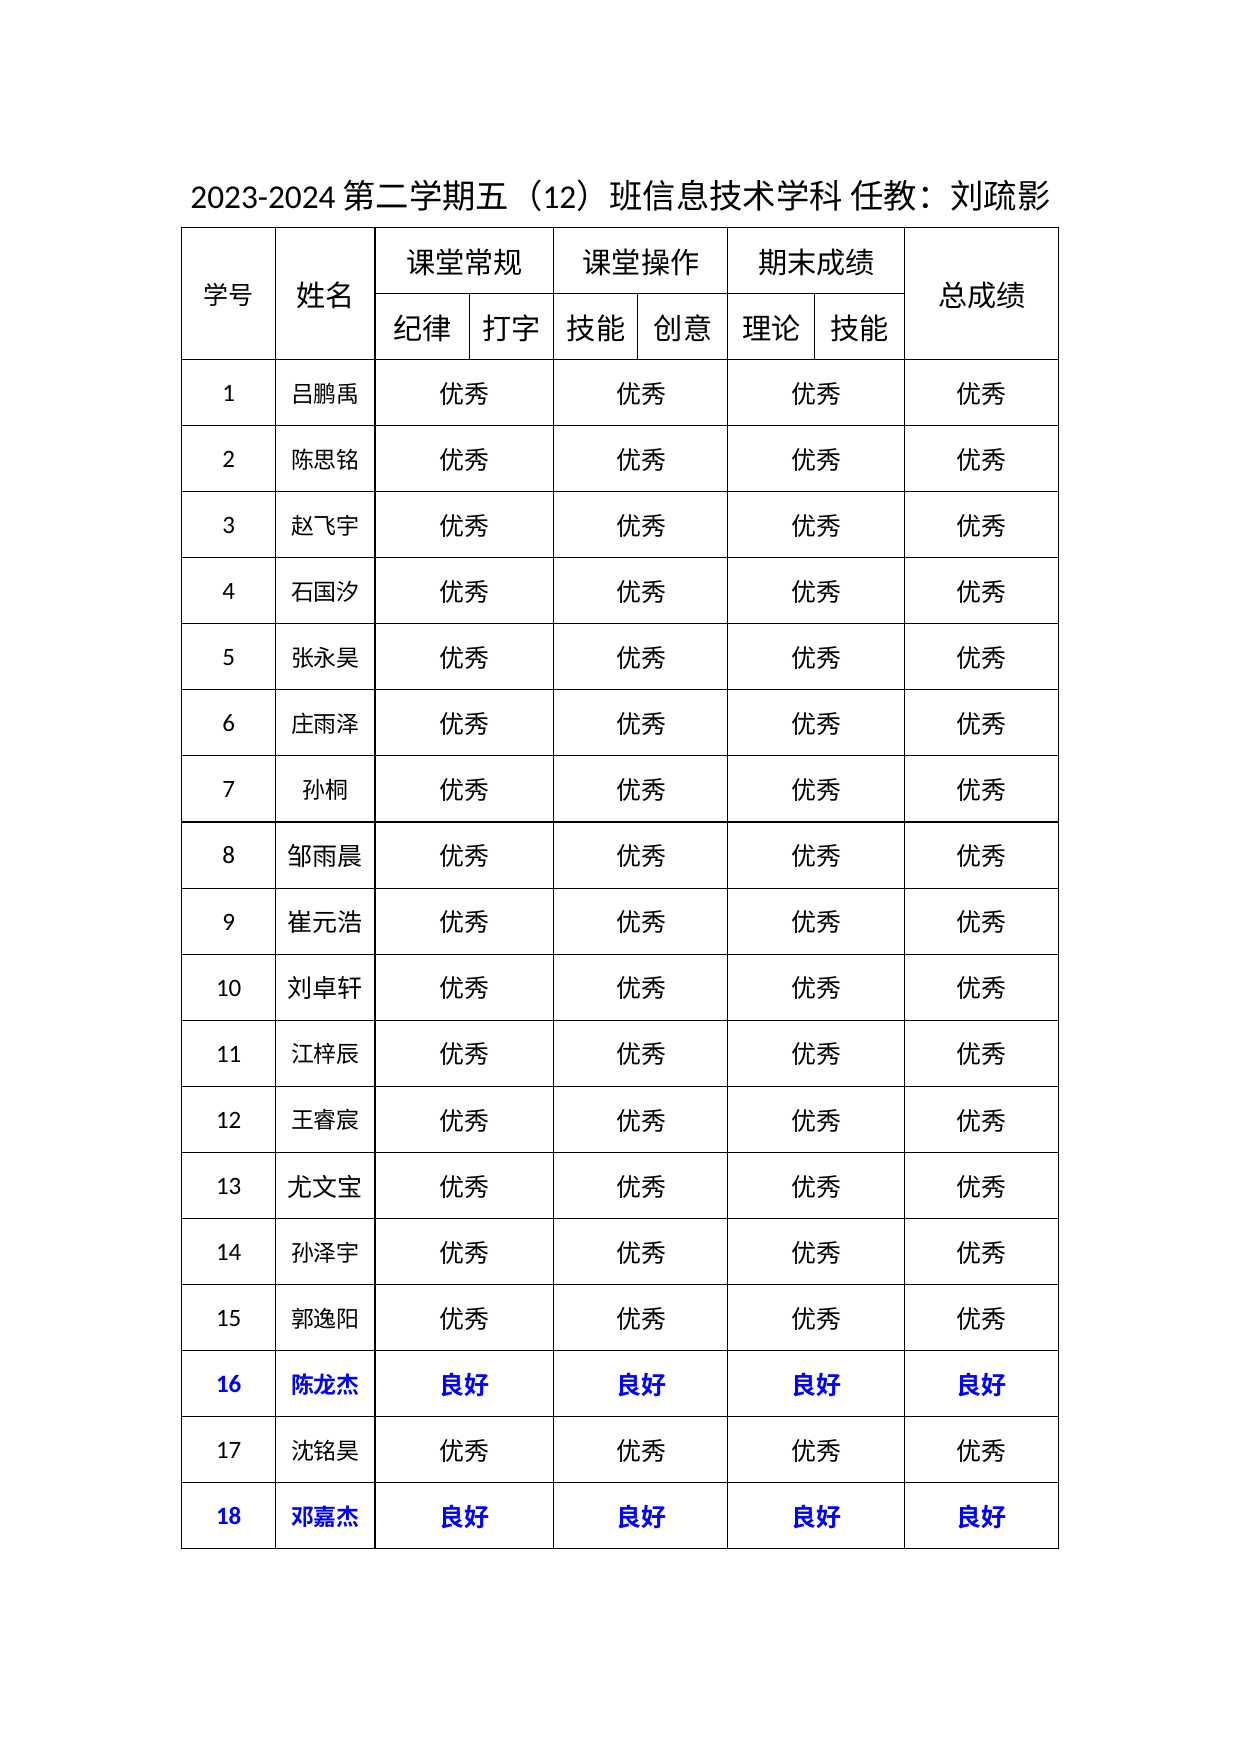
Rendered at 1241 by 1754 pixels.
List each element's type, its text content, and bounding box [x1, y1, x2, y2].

table_cell 2 [182, 426, 275, 491]
table_cell 江梓辰 [276, 1021, 374, 1086]
table_cell 优秀 [554, 426, 727, 491]
table_cell 优秀 [728, 1087, 904, 1152]
table_cell 优秀 [728, 558, 904, 623]
table_header 课堂常规 [376, 228, 553, 293]
table_cell 优秀 [554, 889, 727, 953]
table_cell 9 [182, 889, 275, 953]
table_cell 技能 [554, 294, 637, 359]
table_cell 15 [182, 1285, 275, 1350]
table_cell 邹雨晨 [276, 823, 374, 887]
table_cell 优秀 [376, 955, 553, 1019]
table_cell 创意 [638, 294, 727, 359]
table_cell 刘卓轩 [276, 955, 374, 1019]
table_cell 优秀 [728, 1285, 904, 1350]
table_cell 优秀 [554, 1021, 727, 1086]
table_cell 优秀 [376, 624, 553, 689]
table_header 学号 [182, 228, 275, 359]
table_header 姓名 [276, 228, 374, 359]
table_cell 优秀 [728, 756, 904, 821]
table_cell 优秀 [905, 360, 1058, 425]
table_cell 良好 [728, 1483, 904, 1548]
table_cell 孙泽宇 [276, 1219, 374, 1284]
table_cell 优秀 [554, 955, 727, 1019]
table_cell 10 [182, 955, 275, 1019]
table_cell 优秀 [905, 624, 1058, 689]
table_cell 14 [182, 1219, 275, 1284]
table_cell 优秀 [905, 823, 1058, 887]
table_cell 崔元浩 [276, 889, 374, 953]
table_cell 优秀 [376, 426, 553, 491]
table_cell 优秀 [728, 955, 904, 1019]
table_cell 优秀 [728, 492, 904, 557]
table_cell 赵飞宇 [276, 492, 374, 557]
table_cell 13 [182, 1153, 275, 1218]
table_cell 优秀 [905, 889, 1058, 953]
table_cell 优秀 [728, 624, 904, 689]
table_cell 技能 [815, 294, 904, 359]
table_cell 优秀 [376, 558, 553, 623]
table_cell 良好 [905, 1351, 1058, 1416]
table_cell 优秀 [905, 426, 1058, 491]
table_cell 良好 [554, 1351, 727, 1416]
table_cell 理论 [728, 294, 814, 359]
table_cell 优秀 [728, 823, 904, 887]
table_cell 优秀 [376, 823, 553, 887]
table_cell 优秀 [905, 1153, 1058, 1218]
table_cell 优秀 [554, 756, 727, 821]
table_cell 孙桐 [276, 756, 374, 821]
table_cell 11 [182, 1021, 275, 1086]
table_cell 优秀 [376, 690, 553, 755]
table_cell 优秀 [728, 360, 904, 425]
table_cell 6 [182, 690, 275, 755]
table_cell 优秀 [728, 1153, 904, 1218]
table_cell 优秀 [728, 1021, 904, 1086]
table_header 总成绩 [905, 228, 1058, 359]
table_cell 良好 [554, 1483, 727, 1548]
table_cell 优秀 [554, 1153, 727, 1218]
table_cell 8 [182, 823, 275, 887]
table_cell 优秀 [376, 1153, 553, 1218]
table_cell 优秀 [728, 1417, 904, 1482]
table_cell 优秀 [905, 1087, 1058, 1152]
table_cell 优秀 [376, 1021, 553, 1086]
text 2023-2024第二学期五（12）班信息技术学科 任教：刘疏影 [187, 162, 1053, 227]
table_cell 庄雨泽 [276, 690, 374, 755]
table_cell 优秀 [376, 1417, 553, 1482]
table_cell 优秀 [905, 955, 1058, 1019]
table_cell 良好 [905, 1483, 1058, 1548]
table_cell 优秀 [554, 1417, 727, 1482]
table_cell 邓嘉杰 [276, 1483, 374, 1548]
table_cell 优秀 [376, 1219, 553, 1284]
table_cell 优秀 [554, 1285, 727, 1350]
table_cell 优秀 [728, 889, 904, 953]
table_cell 石国汐 [276, 558, 374, 623]
table_header 期末成绩 [728, 228, 904, 293]
table_cell 优秀 [554, 624, 727, 689]
table_cell 优秀 [376, 756, 553, 821]
table_cell 优秀 [376, 1087, 553, 1152]
table_cell 优秀 [554, 823, 727, 887]
table_cell 17 [182, 1417, 275, 1482]
table_cell 优秀 [376, 492, 553, 557]
table_cell 1 [182, 360, 275, 425]
table_cell 打字 [470, 294, 553, 359]
table_cell 优秀 [376, 889, 553, 953]
table_cell 优秀 [376, 1285, 553, 1350]
table_cell 良好 [728, 1351, 904, 1416]
table_cell 优秀 [554, 690, 727, 755]
table_cell 优秀 [728, 690, 904, 755]
table_cell 优秀 [905, 1021, 1058, 1086]
table_cell 良好 [376, 1351, 553, 1416]
table_cell 沈铭昊 [276, 1417, 374, 1482]
table_cell 王睿宸 [276, 1087, 374, 1152]
table_cell 7 [182, 756, 275, 821]
table_header 课堂操作 [554, 228, 727, 293]
table_cell 陈思铭 [276, 426, 374, 491]
table_cell 张永昊 [276, 624, 374, 689]
table_cell 优秀 [905, 756, 1058, 821]
table_cell 优秀 [905, 1285, 1058, 1350]
table_cell 优秀 [554, 1219, 727, 1284]
table_cell 优秀 [905, 1417, 1058, 1482]
table_cell 5 [182, 624, 275, 689]
table_cell 18 [182, 1483, 275, 1548]
table_cell 纪律 [376, 294, 469, 359]
table_cell 尤文宝 [276, 1153, 374, 1218]
table_cell 优秀 [728, 426, 904, 491]
table_cell 4 [182, 558, 275, 623]
table_cell 3 [182, 492, 275, 557]
table_cell 优秀 [905, 558, 1058, 623]
table_cell 优秀 [376, 360, 553, 425]
table_cell 优秀 [905, 690, 1058, 755]
table_cell 吕鹏禹 [276, 360, 374, 425]
table_cell 优秀 [554, 492, 727, 557]
table_cell 12 [182, 1087, 275, 1152]
table_cell 优秀 [554, 1087, 727, 1152]
table_cell 良好 [376, 1483, 553, 1548]
table_cell 16 [182, 1351, 275, 1416]
table_cell 优秀 [728, 1219, 904, 1284]
table_cell 优秀 [554, 360, 727, 425]
table_cell 郭逸阳 [276, 1285, 374, 1350]
table_cell 优秀 [905, 1219, 1058, 1284]
table_cell 优秀 [905, 492, 1058, 557]
table_cell 优秀 [554, 558, 727, 623]
table_cell 陈龙杰 [276, 1351, 374, 1416]
